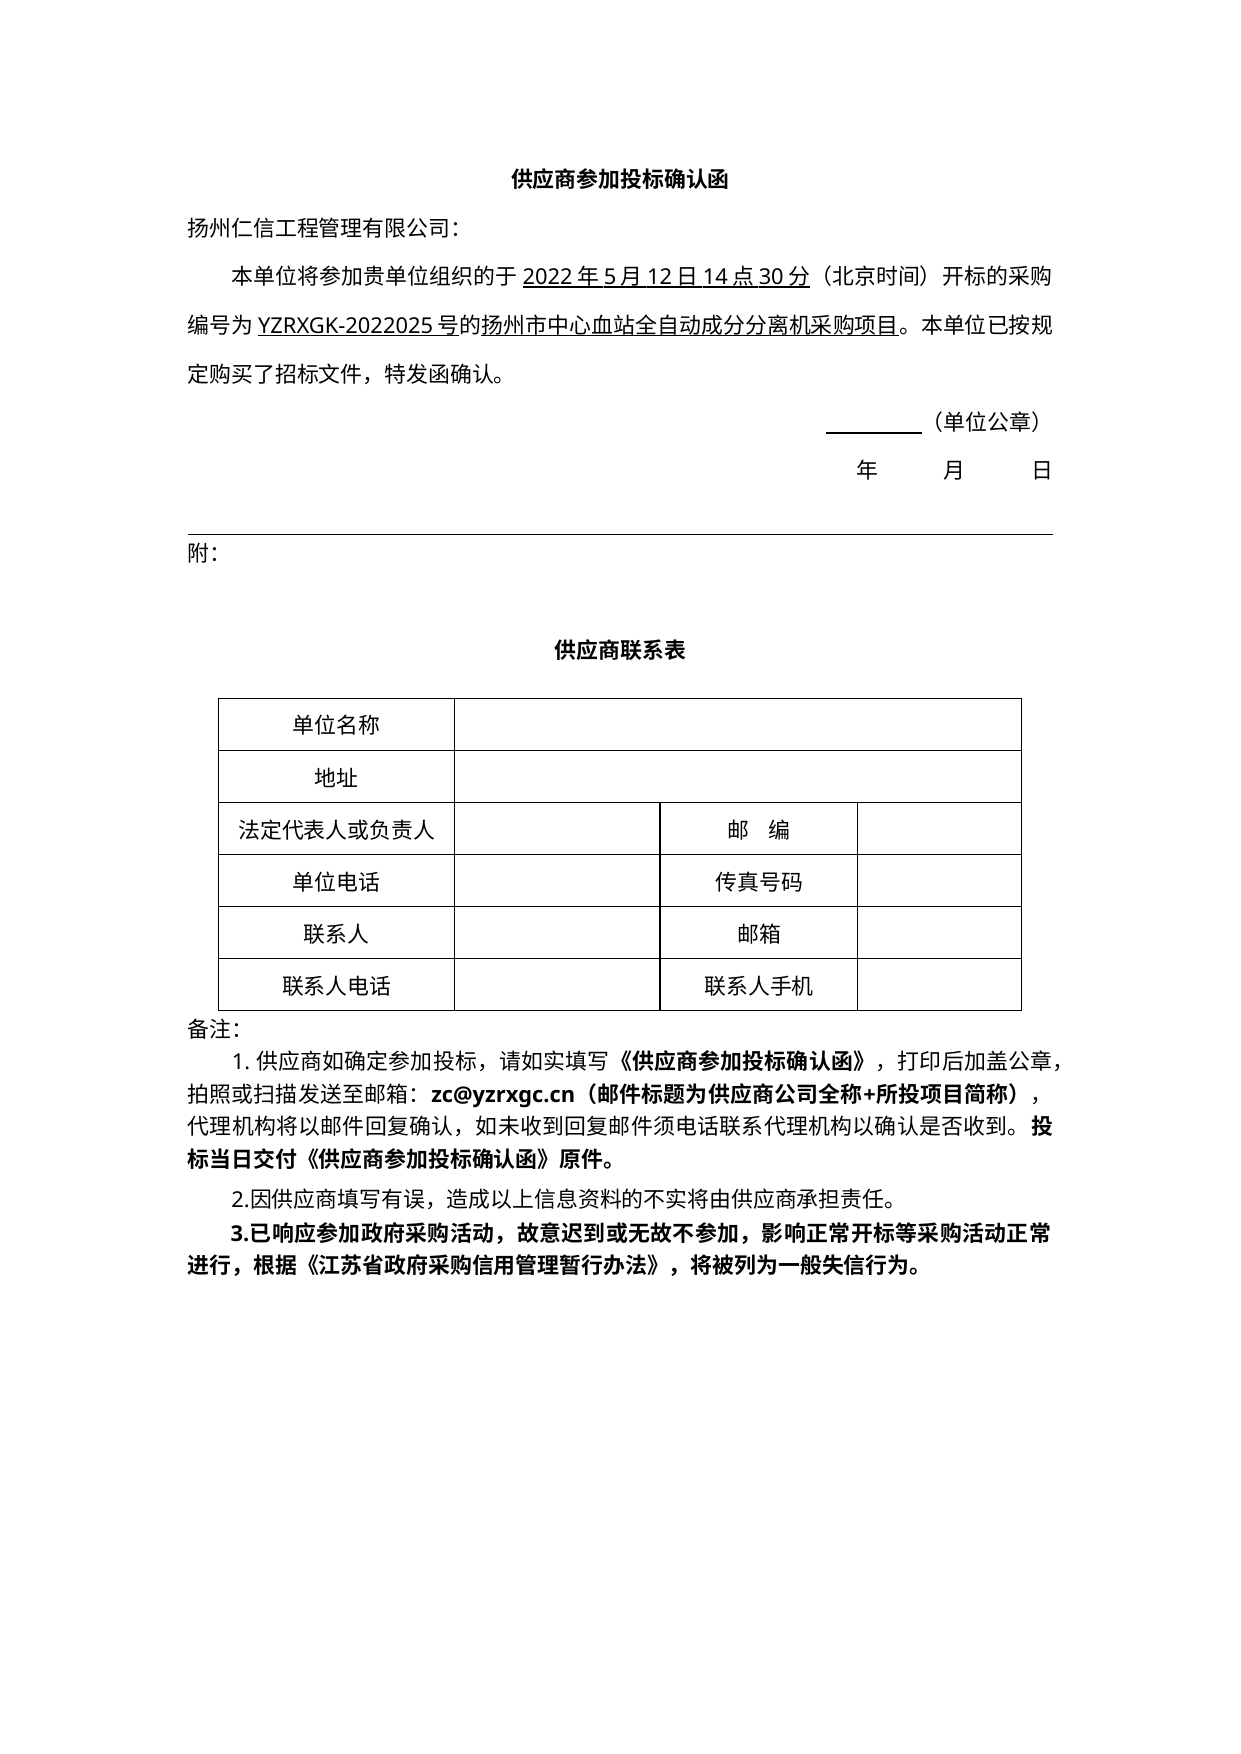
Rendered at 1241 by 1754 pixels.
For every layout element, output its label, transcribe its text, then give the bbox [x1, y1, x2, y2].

table_cell 法定代表人或负责人 [219, 803, 454, 854]
table_cell [455, 855, 659, 906]
table_cell 邮箱 [661, 907, 857, 958]
text 供应商联系表 [187, 633, 1053, 665]
table_cell 地址 [219, 751, 454, 802]
text 3.已响应参加政府采购活动，故意迟到或无故不参加，影响正常开标等采购活动正常进行，根据《江苏省政府采购信用管理暂行办法》，将被列为一般失信行为。 [187, 1215, 1053, 1280]
text 供应商参加投标确认函 [187, 162, 1053, 194]
text 附： [187, 535, 1053, 568]
text 2.因供应商填写有误，造成以上信息资料的不实将由供应商承担责任。 [187, 1174, 1053, 1215]
text （单位公章） [187, 404, 1053, 437]
table_header 单位名称 [219, 699, 454, 750]
text 扬州仁信工程管理有限公司： [187, 210, 1053, 243]
table_cell [455, 907, 659, 958]
table_cell [455, 803, 659, 854]
table_cell [455, 751, 1021, 802]
table_cell [455, 959, 659, 1010]
table_cell 联系人手机 [661, 959, 857, 1010]
table_cell 联系人 [219, 907, 454, 958]
table_cell 联系人电话 [219, 959, 454, 1010]
table_cell [858, 959, 1021, 1010]
table_cell [858, 855, 1021, 906]
table_cell [858, 803, 1021, 854]
table_cell [858, 907, 1021, 958]
table_cell 单位电话 [219, 855, 454, 906]
table_cell 邮 编 [661, 803, 857, 854]
text 本单位将参加贵单位组织的于2022年5月12日14点30分（北京时间）开标的采购编号为YZRXGK-2022025号的扬州市中心血站全自动成分分离机采购项目。本单位已按规定购买了招标文件，特发函确认。 [187, 259, 1053, 389]
text 1. 供应商如确定参加投标，请如实填写《供应商参加投标确认函》，打印后加盖公章，拍照或扫描发送至邮箱：zc@yzrxgc.cn（邮件标题为供应商公司全称+所投项目简称），代理机构将以邮件回复确认，如未收到回复邮件须电话联系代理机构以确认是否收到。投标当日交付《供应商参加投标确认函》原件。 [187, 1044, 1053, 1174]
text 年 月 日 [187, 453, 1053, 485]
table_header [455, 699, 1021, 750]
text 备注： [187, 1011, 1053, 1044]
table_cell 传真号码 [661, 855, 857, 906]
